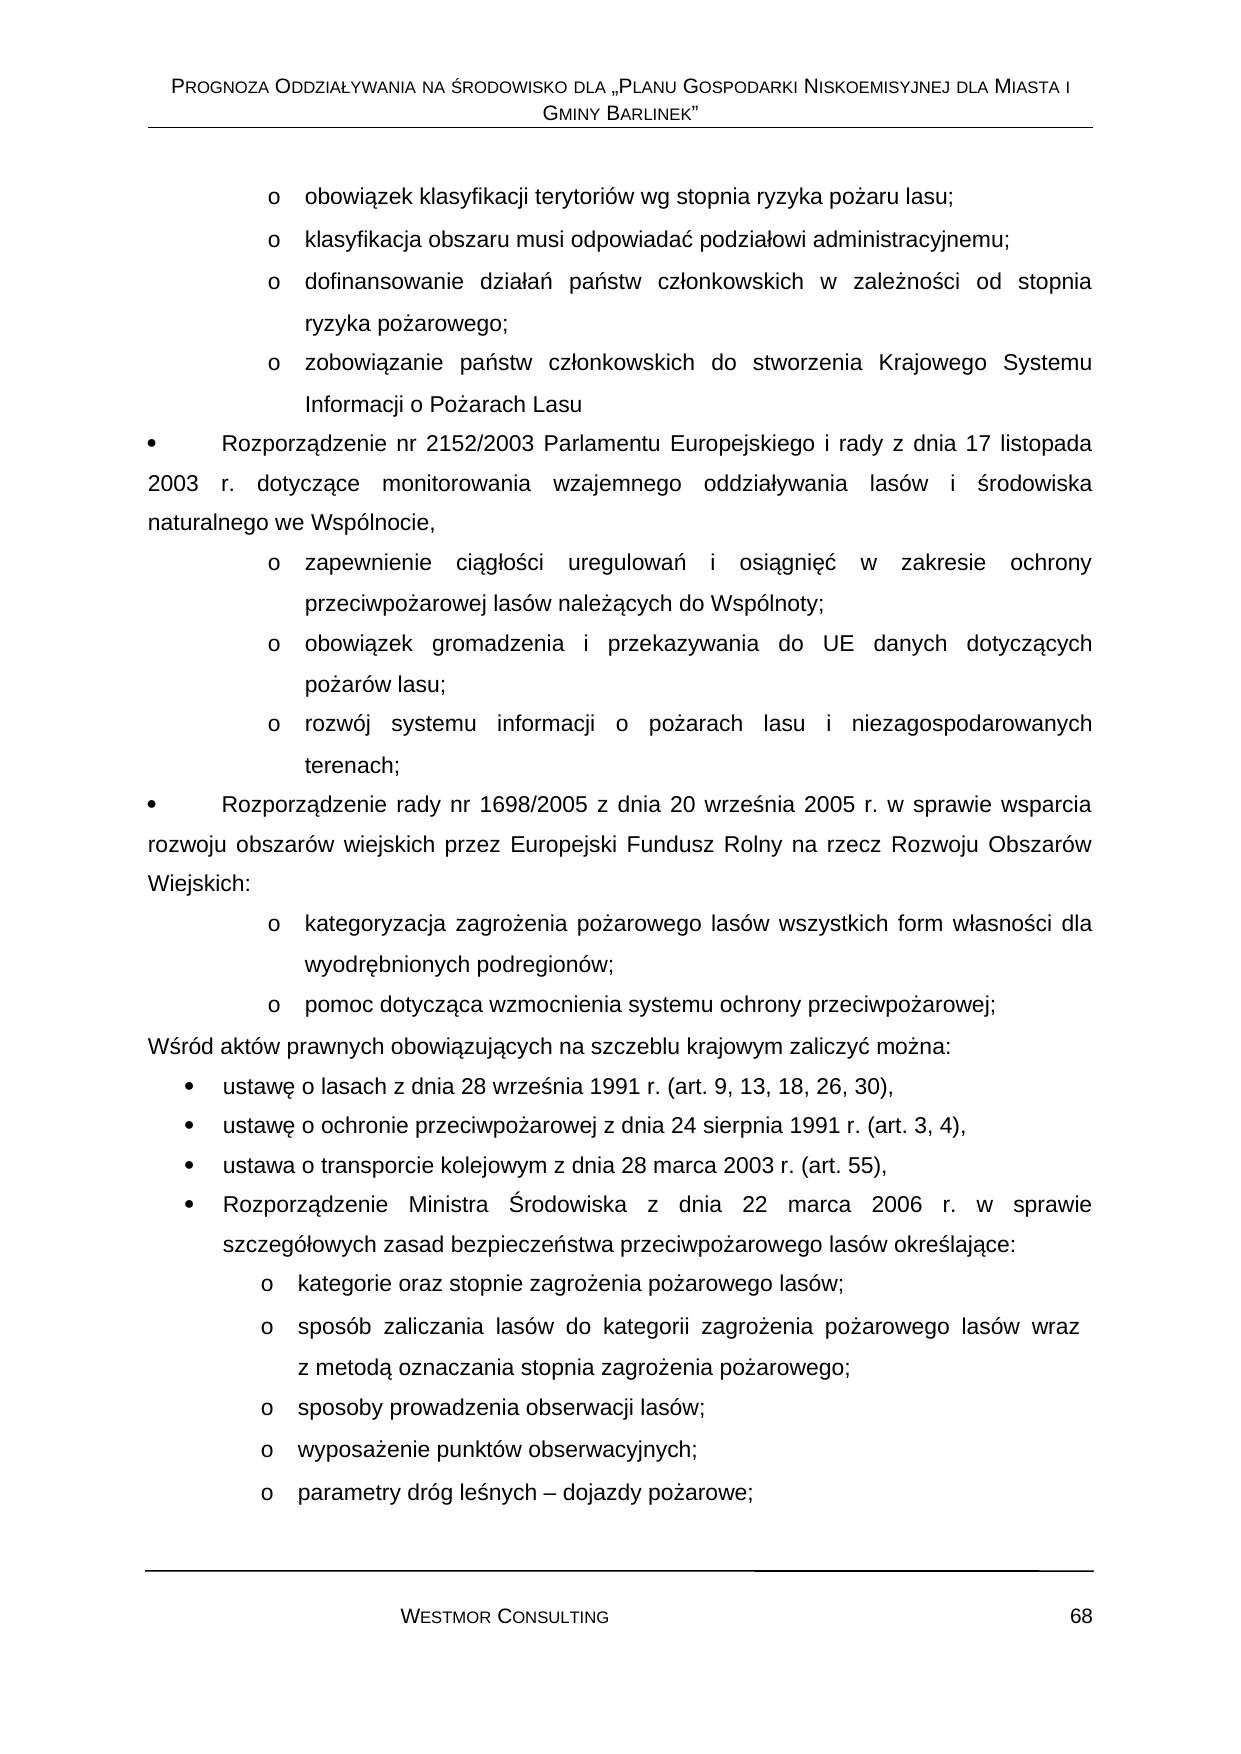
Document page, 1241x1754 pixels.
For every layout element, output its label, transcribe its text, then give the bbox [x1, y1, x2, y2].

list Rozporządzenie Ministra Środowiska z dnia 22 marca 2006 r. w sprawie szczegółowych zasad bezpieczeństwa przeciwpożarowego lasów określające: [185, 1191, 1093, 1257]
list sposób zaliczania lasów do kategorii zagrożenia pożarowego lasów wraz z metodą oznaczania stopnia zagrożenia pożarowego; [260, 1313, 1093, 1380]
list pomoc dotycząca wzmocnienia systemu ochrony przeciwpożarowej; [267, 991, 1093, 1019]
list parametry dróg leśnych – dojazdy pożarowe; [260, 1478, 1093, 1507]
list kategorie oraz stopnie zagrożenia pożarowego lasów; [260, 1270, 1093, 1298]
list obowiązek gromadzenia i przekazywania do UE danych dotyczących pożarów lasu; [267, 629, 1093, 697]
list Rozporządzenie rady nr 1698/2005 z dnia 20 września 2005 r. w sprawie wsparcia rozwoju obszarów wiejskich przez Europejski Fundusz Rolny na rzecz Rozwoju Obszarów Wiejskich: [148, 791, 1093, 897]
list ustawę o ochronie przeciwpożarowej z dnia 24 sierpnia 1991 r. (art. 3, 4), [185, 1112, 1093, 1138]
list dofinansowanie działań państw członkowskich w zależności od stopnia ryzyka pożarowego; [267, 268, 1093, 336]
list sposoby prowadzenia obserwacji lasów; [260, 1393, 1093, 1422]
list obowiązek klasyfikacji terytoriów wg stopnia ryzyka pożaru lasu; [267, 183, 1093, 212]
list zapewnienie ciągłości uregulowań i osiągnięć w zakresie ochrony przeciwpożarowej lasów należących do Wspólnoty; [267, 548, 1093, 616]
list ustawę o lasach z dnia 28 września 1991 r. (art. 9, 13, 18, 26, 30), [185, 1073, 1093, 1099]
list ustawa o transporcie kolejowym z dnia 28 marca 2003 r. (art. 55), [185, 1152, 1093, 1178]
list rozwój systemu informacji o pożarach lasu i niezagospodarowanych terenach; [267, 710, 1093, 778]
list zobowiązanie państw członkowskich do stworzenia Krajowego Systemu Informacji o Pożarach Lasu [267, 349, 1093, 417]
list wyposażenie punktów obserwacyjnych; [260, 1436, 1093, 1464]
list klasyfikacja obszaru musi odpowiadać podziałowi administracyjnemu; [267, 226, 1093, 254]
text Wśród aktów prawnych obowiązujących na szczeblu krajowym zaliczyć można: [148, 1033, 1093, 1059]
list Rozporządzenie nr 2152/2003 Parlamentu Europejskiego i rady z dnia 17 listopada 2003 r. dotyczące monitorowania wzajemnego oddziaływania lasów i środowiska naturalnego we Wspólnocie, [148, 430, 1093, 535]
list kategoryzacja zagrożenia pożarowego lasów wszystkich form własności dla wyodrębnionych podregionów; [267, 910, 1093, 978]
